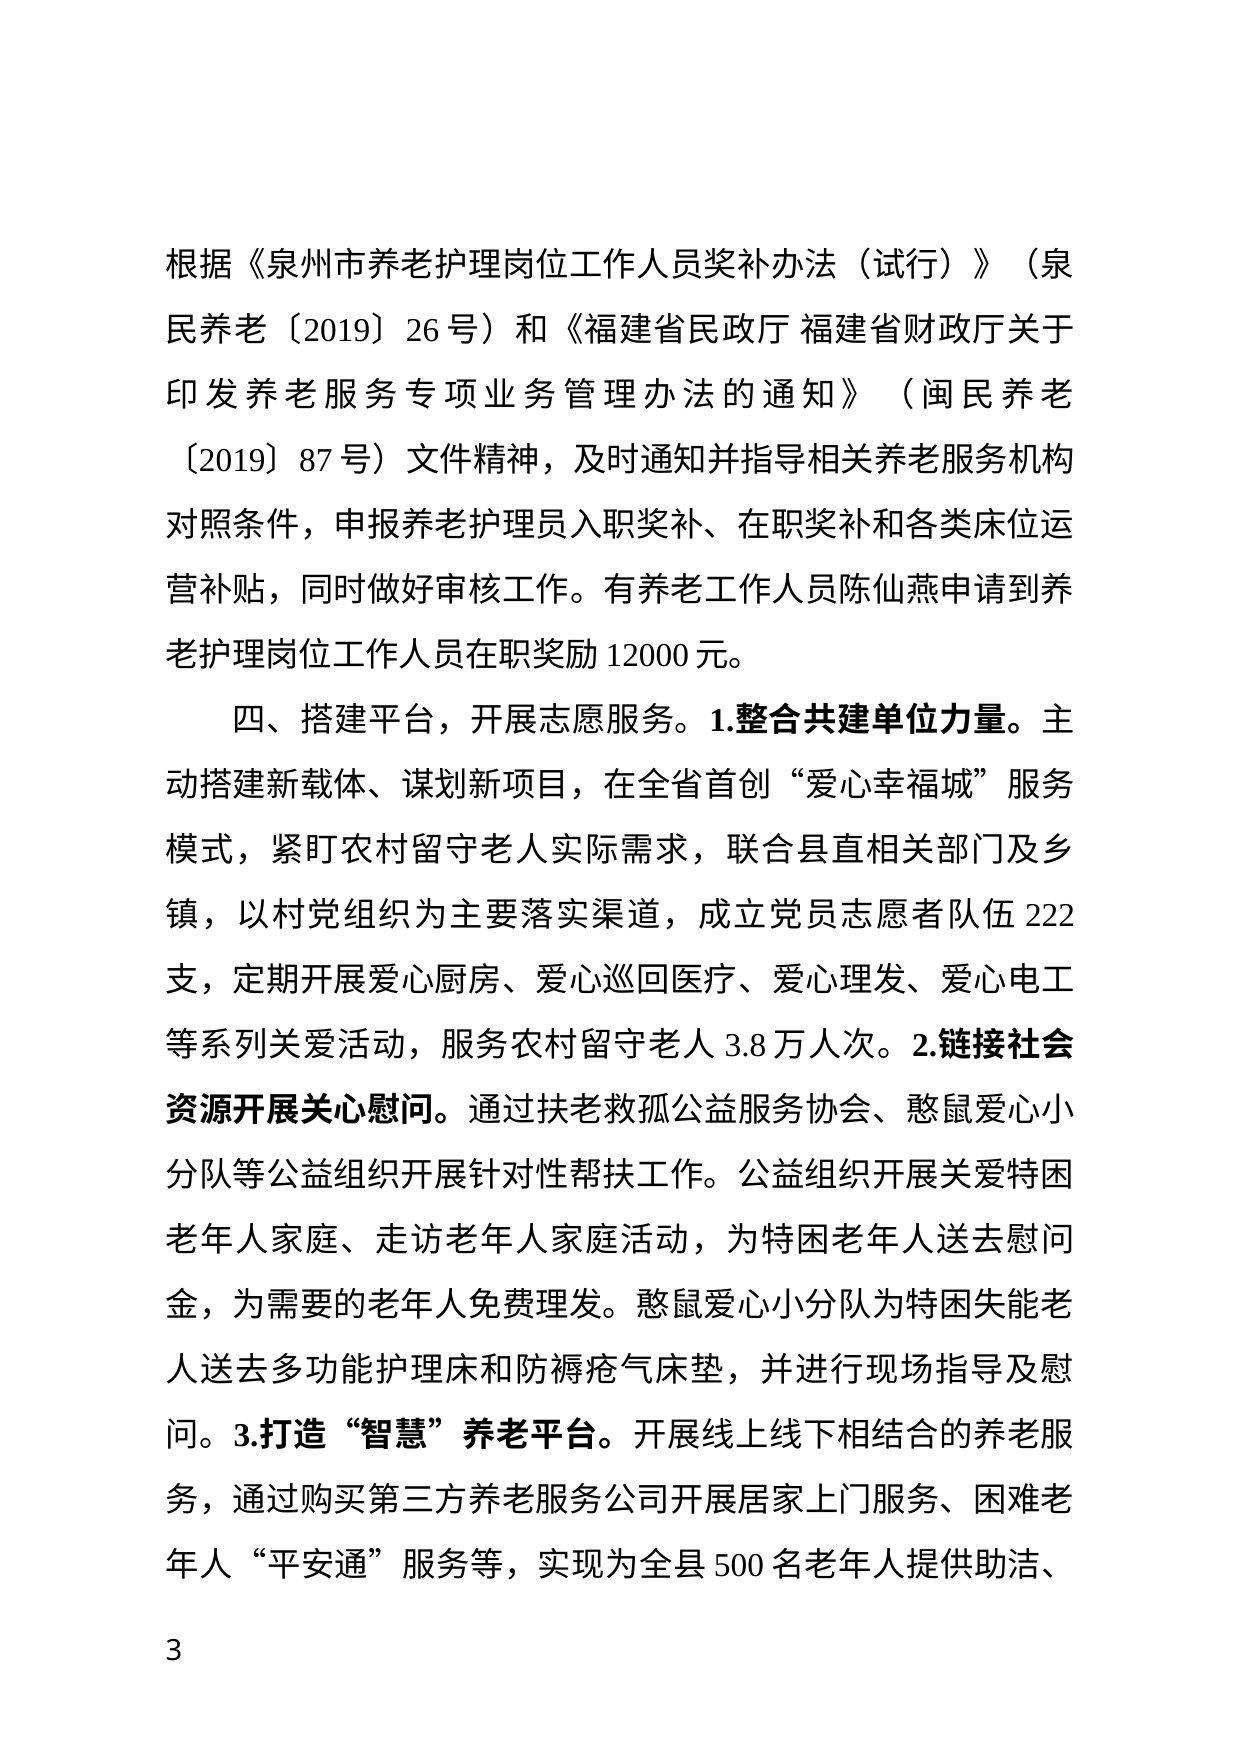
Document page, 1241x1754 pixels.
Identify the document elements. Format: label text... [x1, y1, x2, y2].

text 根据《泉州市养老护理岗位工作人员奖补办法（试行）》（泉民养老〔2019〕26号）和《福建省民政厅 福建省财政厅关于印发养老服务专项业务管理办法的通知》（闽民养老〔2019〕87号）文件精神，及时通知并指导相关养老服务机构对照条件，申报养老护理员入职奖补、在职奖补和各类床位运营补贴，同时做好审核工作。有养老工作人员陈仙燕申请到养老护理岗位工作人员在职奖励12000元。 [165, 230, 1075, 685]
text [165, 685, 1075, 1595]
